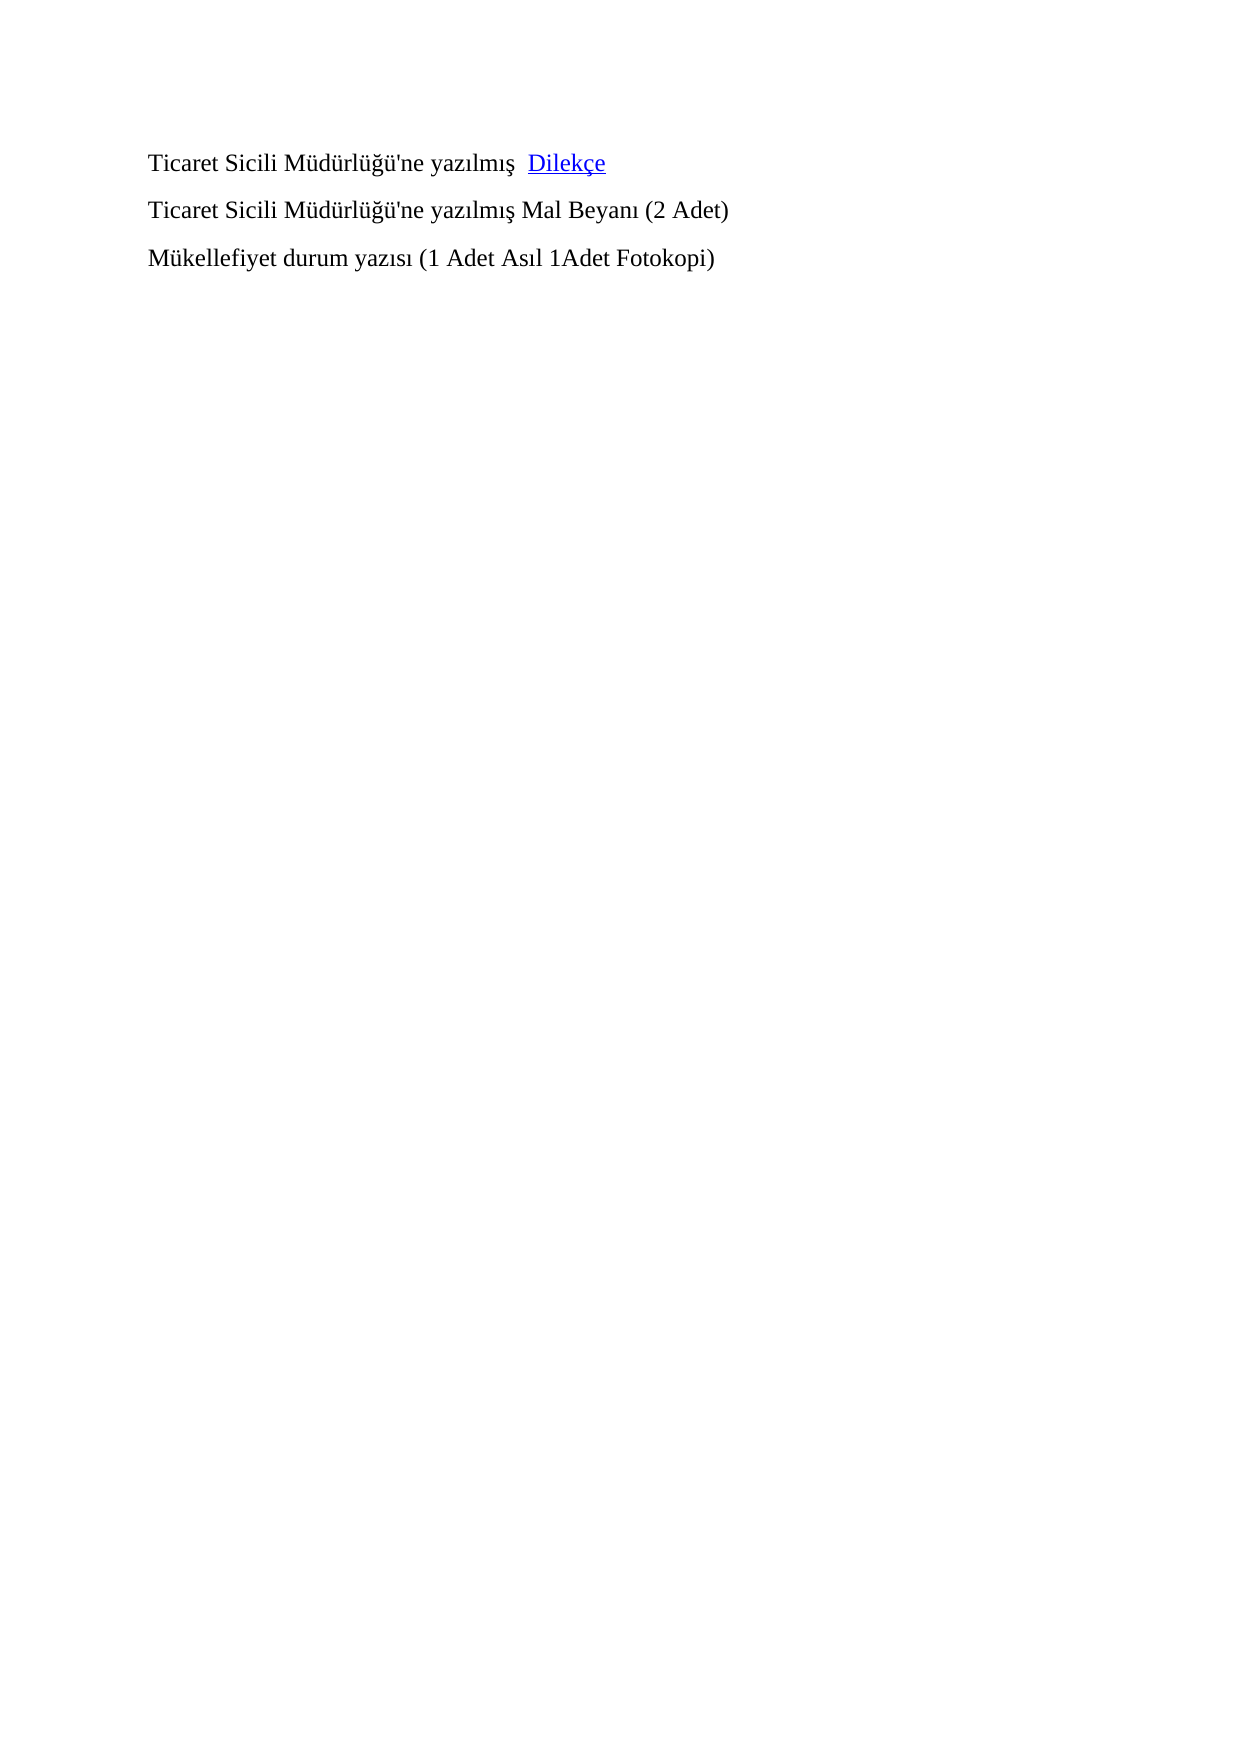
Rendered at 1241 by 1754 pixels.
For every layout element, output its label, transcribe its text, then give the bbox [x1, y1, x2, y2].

text Mükellefiyet durum yazısı (1 Adet Asıl 1Adet Fotokopi) [148, 243, 1093, 272]
text Ticaret Sicili Müdürlüğü'ne yazılmış Mal Beyanı (2 Adet) [148, 195, 1093, 224]
text Ticaret Sicili Müdürlüğü'ne yazılmış Dilekçe [148, 148, 1093, 176]
